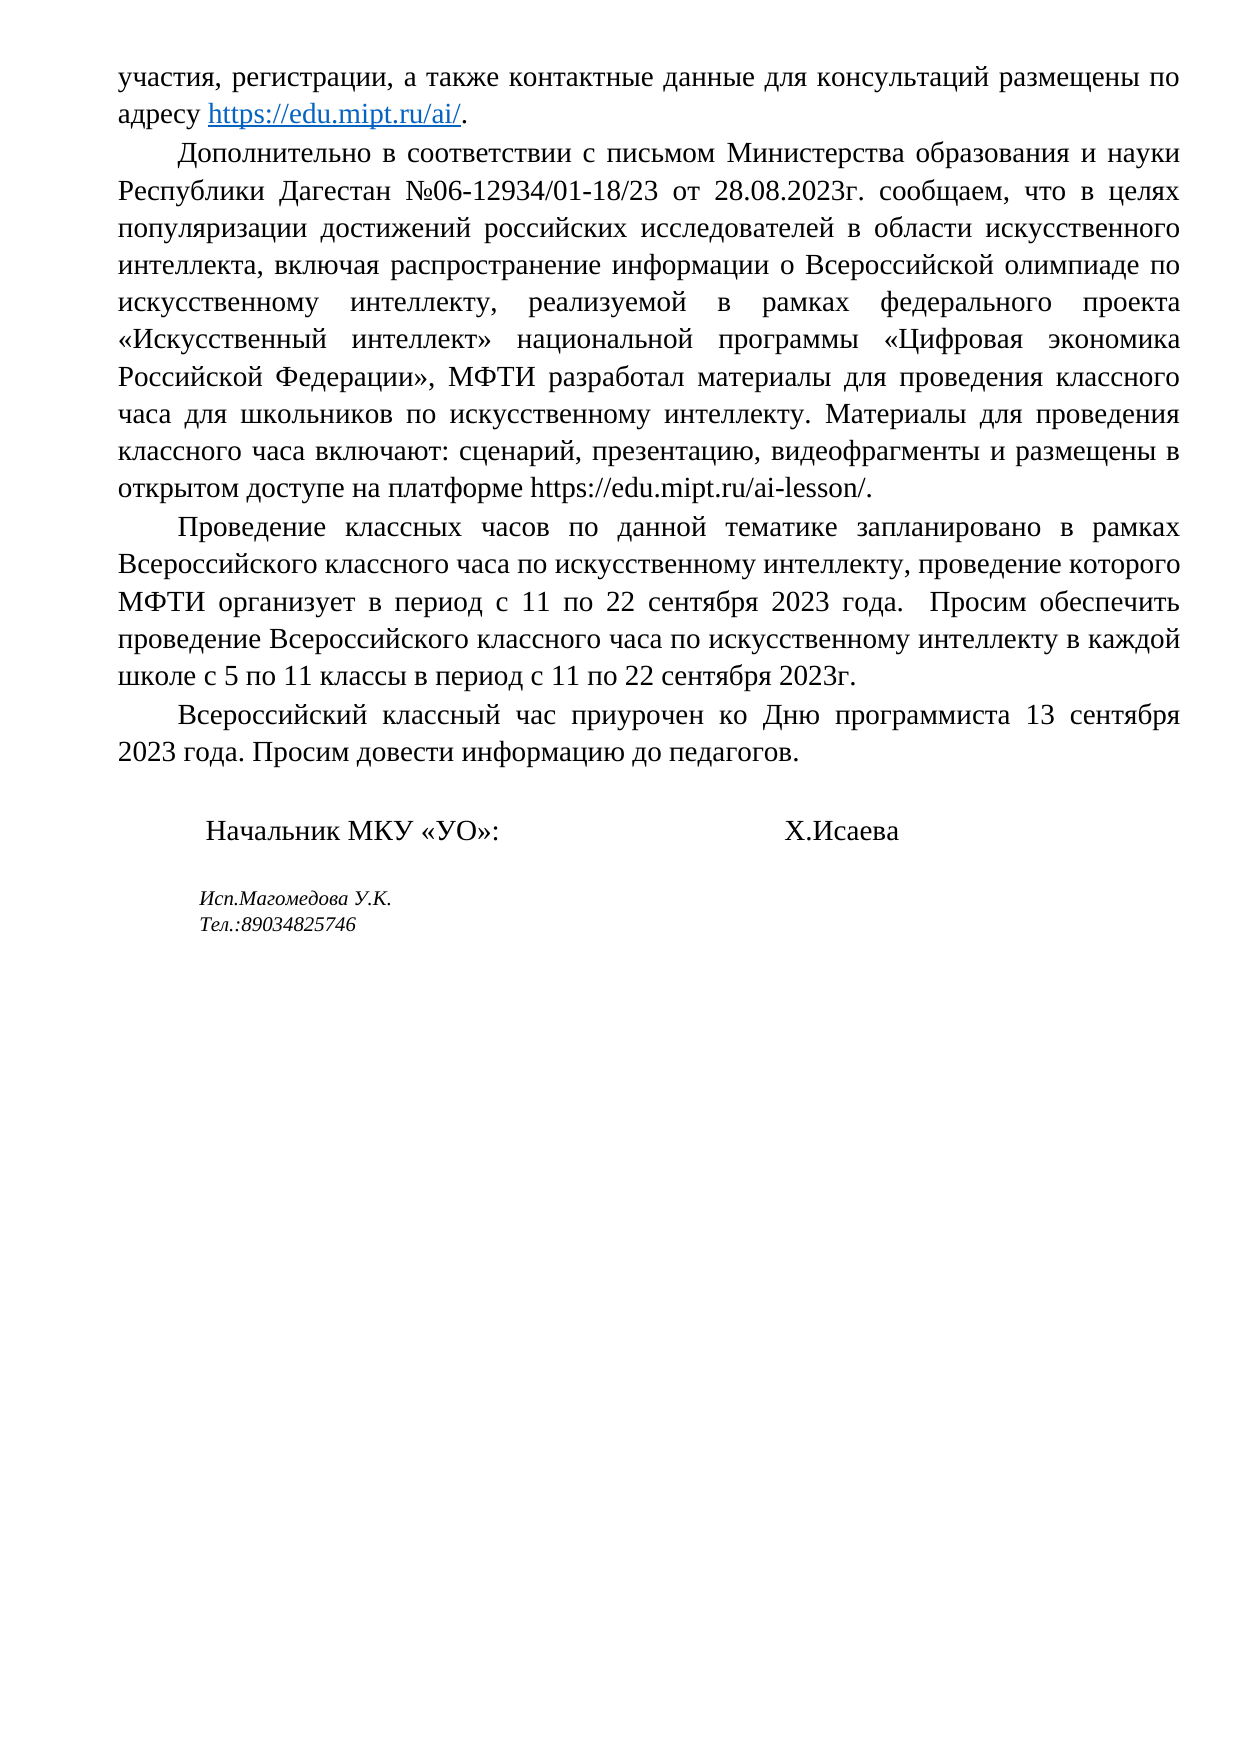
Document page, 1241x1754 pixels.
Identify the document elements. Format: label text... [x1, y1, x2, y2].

text Дополнительно в соответствии с письмом Министерства образования и науки Республики Дагестан №06-12934/01-18/23 от 28.08.2023г. сообщаем, что в целях популяризации достижений российских исследователей в области искусственного интеллекта, включая распространение информации о Всероссийской олимпиаде по искусственному интеллекту, реализуемой в рамках федерального проекта «Искусственный интеллект» национальной программы «Цифровая экономика Российской Федерации», МФТИ разработал материалы для проведения классного часа для школьников по искусственному интеллекту. Материалы для проведения классного часа включают: сценарий, презентацию, видеофрагменты и размещены в открытом доступе на платформе https://edu.mipt.ru/ai-lesson/. [118, 136, 1181, 504]
text Начальник МКУ «УО»: Х.Исаева [198, 813, 1181, 846]
text Тел.:89034825746 [199, 912, 1181, 936]
text Проведение классных часов по данной тематике запланировано в рамках Всероссийского классного часа по искусственному интеллекту, проведение которого МФТИ организует в период с 11 по 22 сентября 2023 года. Просим обеспечить проведение Всероссийского классного часа по искусственному интеллекту в каждой школе с 5 по 11 классы в период с 11 по 22 сентября 2023г. [118, 509, 1181, 692]
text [118, 59, 1181, 130]
text Всероссийский классный час приурочен ко Дню программиста 13 сентября 2023 года. Просим довести информацию до педагогов. [118, 697, 1181, 768]
text Исп.Магомедова У.К. [199, 886, 1181, 910]
